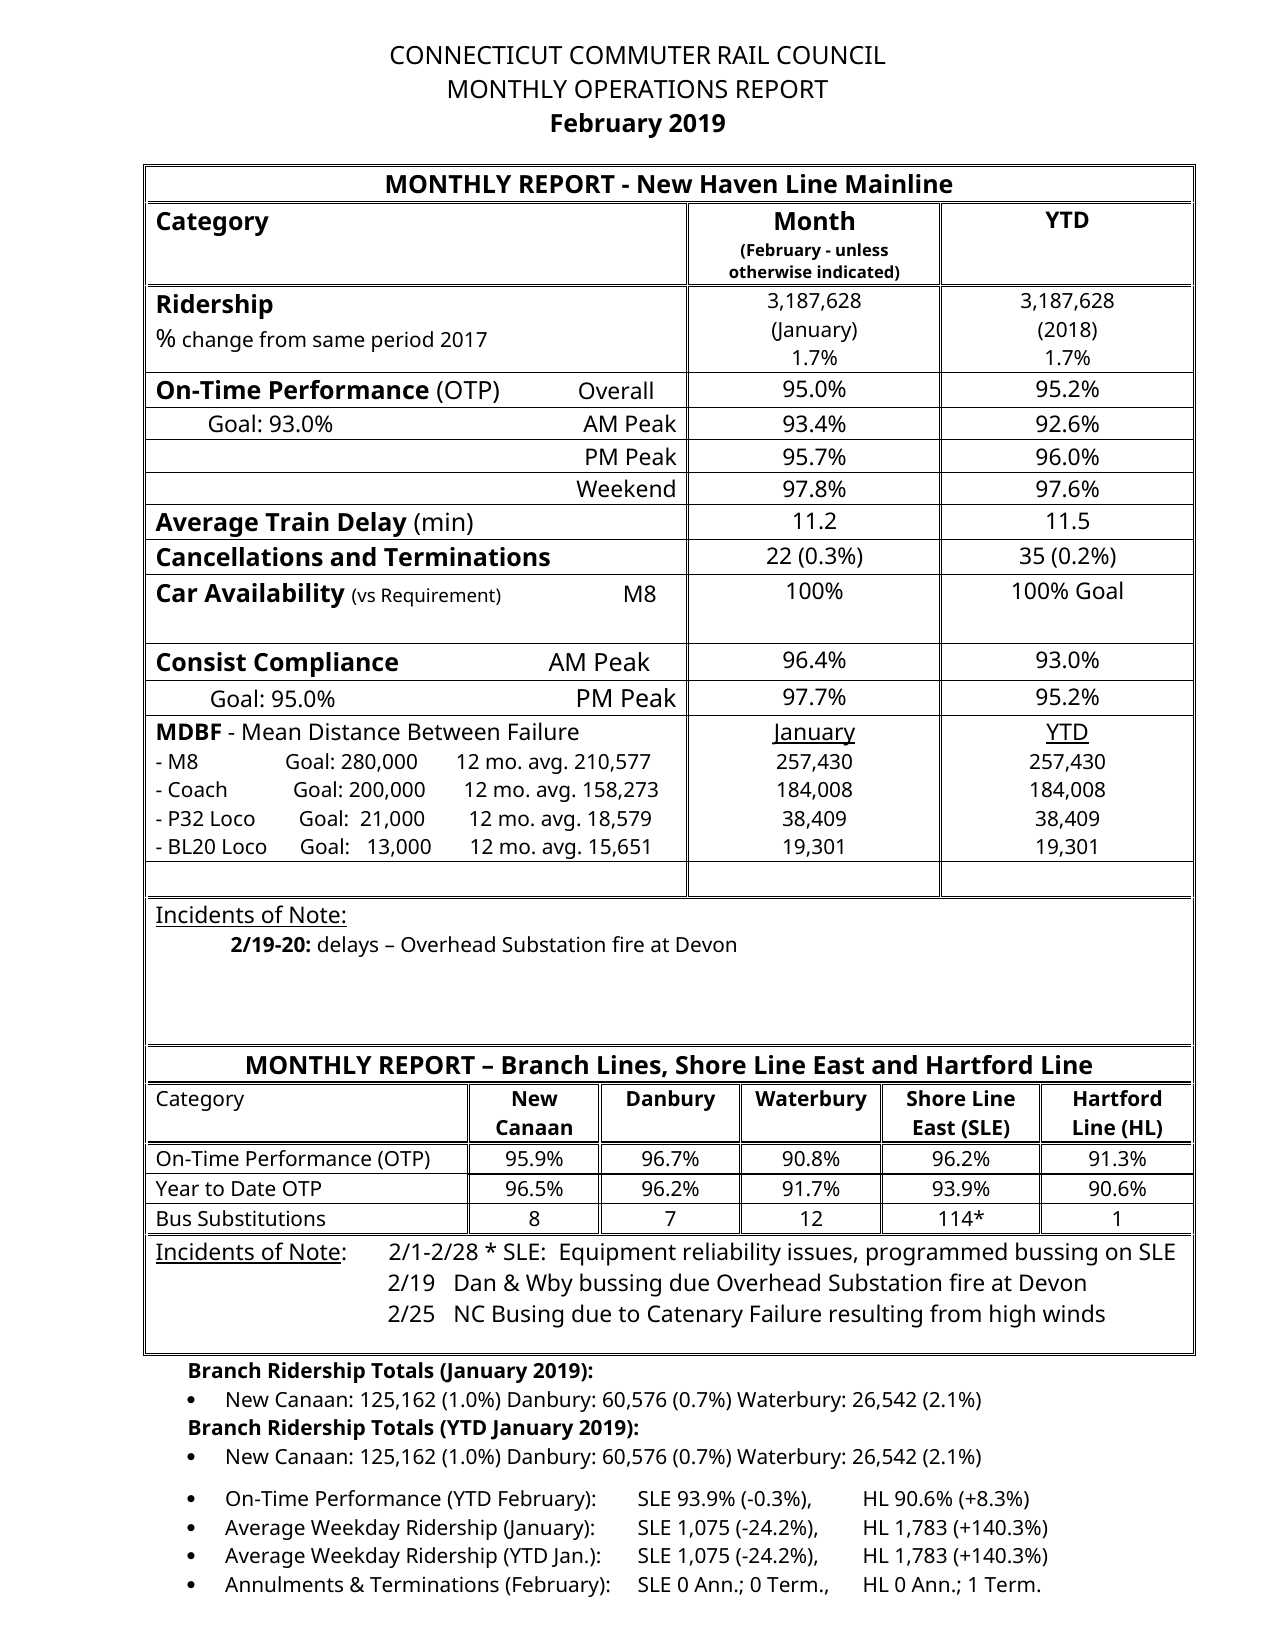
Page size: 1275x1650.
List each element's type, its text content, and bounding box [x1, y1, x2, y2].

table_cell MDBF - Mean Distance Between Failure - M8 Goal: 280,000 12 mo. avg. 210,577 - Coach Goal: 200,000 12 mo. avg. 158,273 - P32 Loco Goal: 21,000 12 mo. avg. 18,579 - BL20 Loco Goal: 13,000 12 mo. avg. 15,651 [146, 716, 686, 861]
table_cell [146, 862, 686, 896]
table_cell Consist Compliance AM Peak [146, 644, 686, 680]
text MONTHLY OPERATIONS REPORT [187, 72, 1087, 106]
table_cell Category [144, 201, 688, 283]
text February 2019 [187, 106, 1087, 140]
table_cell Danbury [602, 1085, 739, 1141]
table_cell 97.7% [689, 681, 939, 715]
table_cell 95.9% [470, 1145, 598, 1173]
table_cell 8 [470, 1204, 598, 1232]
table_cell Waterbury [742, 1085, 880, 1141]
table_cell January 257,430 184,008 38,409 19,301 [689, 716, 939, 861]
table_cell 90.6% [1042, 1175, 1193, 1203]
table_cell On-Time Performance (OTP) Overall [146, 373, 686, 407]
table_cell [942, 862, 1193, 896]
table_cell PM Peak [146, 440, 686, 472]
table_cell Incidents of Note: 2/19-20: delays – Overhead Substation fire at Devon [144, 896, 1194, 1044]
table_cell Incidents of Note: 2/1-2/28 * SLE: Equipment reliability issues, programmed bussing on SLE 2/19 Dan & Wby bussing due Overhead Substation fire at Devon 2/25 NC Busing due to Catenary Failure resulting from high winds [146, 1233, 1193, 1353]
table_cell 91.3% [1042, 1141, 1193, 1173]
table_cell 96.7% [602, 1145, 739, 1173]
table_cell 97.8% [689, 473, 939, 504]
table_cell [689, 862, 939, 896]
table_cell 3,187,628 (January) 1.7% [689, 287, 939, 372]
table_cell Car Availability (vs Requirement) M8 [146, 575, 686, 643]
table_cell Ridership % change from same period 2017 [146, 284, 686, 372]
table_cell 11.5 [942, 505, 1193, 539]
table_cell 12 [742, 1204, 880, 1232]
table_cell 97.6% [942, 473, 1193, 504]
table_cell 95.7% [689, 440, 939, 472]
text Branch Ridership Totals (YTD January 2019): [187, 1413, 1087, 1442]
list Average Weekday Ridership (YTD Jan.): SLE 1,075 (-24.2%), HL 1,783 (+140.3%) [187, 1541, 1087, 1570]
table_cell 93.9% [883, 1175, 1039, 1203]
list New Canaan: 125,162 (1.0%) Danbury: 60,576 (0.7%) Waterbury: 26,542 (2.1%) [187, 1442, 1087, 1470]
table_cell Year to Date OTP [146, 1174, 467, 1203]
table_cell 1 [1042, 1204, 1193, 1232]
table_cell 96.2% [602, 1175, 739, 1203]
table_cell 96.5% [470, 1175, 598, 1203]
table_cell 95.2% [942, 681, 1193, 715]
table_cell 92.6% [942, 408, 1193, 439]
table_cell 96.4% [689, 644, 939, 680]
table_cell 35 (0.2%) [942, 540, 1193, 574]
table_cell On-Time Performance (OTP) [146, 1141, 467, 1173]
table_cell 93.4% [689, 408, 939, 439]
list On-Time Performance (YTD February): SLE 93.9% (-0.3%), HL 90.6% (+8.3%) [187, 1484, 1087, 1513]
table_cell Shore Line East (SLE) [883, 1085, 1039, 1141]
list New Canaan: 125,162 (1.0%) Danbury: 60,576 (0.7%) Waterbury: 26,542 (2.1%) [187, 1385, 1087, 1413]
table_cell 114* [883, 1204, 1039, 1232]
table_cell 100% Goal [942, 575, 1193, 643]
table_cell 100% [689, 575, 939, 643]
table_cell Cancellations and Terminations [146, 540, 686, 574]
text CONNECTICUT COMMUTER RAIL COUNCIL [187, 37, 1087, 72]
list Average Weekday Ridership (January): SLE 1,075 (-24.2%), HL 1,783 (+140.3%) [187, 1513, 1087, 1541]
table_cell Month (February - unless otherwise indicated) [689, 204, 939, 283]
table_cell MONTHLY REPORT – Branch Lines, Shore Line East and Hartford Line [144, 1044, 1194, 1081]
text Branch Ridership Totals (January 2019): [187, 1356, 1087, 1385]
table_cell Goal: 95.0% PM Peak [146, 681, 686, 715]
list Annulments & Terminations (February): SLE 0 Ann.; 0 Term., HL 0 Ann.; 1 Term. [187, 1570, 1087, 1598]
table_cell 93.0% [942, 644, 1193, 680]
table_cell 91.7% [742, 1175, 880, 1203]
table_cell Category [146, 1081, 467, 1141]
table_cell Goal: 93.0% AM Peak [146, 408, 686, 439]
table_cell Weekend [146, 473, 686, 504]
table_cell Hartford Line (HL) [1042, 1081, 1193, 1141]
table_cell 7 [602, 1204, 739, 1232]
table_cell 90.8% [742, 1145, 880, 1173]
table_cell 95.0% [689, 373, 939, 407]
table_cell 22 (0.3%) [689, 540, 939, 574]
table_cell 96.0% [942, 440, 1193, 472]
table_cell 3,187,628 (2018) 1.7% [942, 284, 1193, 372]
table_cell YTD [941, 201, 1194, 283]
table_cell Bus Substitutions [146, 1204, 467, 1232]
table_cell New Canaan [470, 1085, 598, 1141]
table_cell 11.2 [689, 505, 939, 539]
table_cell Average Train Delay (min) [146, 505, 686, 539]
table_header MONTHLY REPORT - New Haven Line Mainline [146, 167, 1193, 201]
table_cell YTD 257,430 184,008 38,409 19,301 [942, 716, 1193, 861]
table_cell 96.2% [883, 1145, 1039, 1173]
table_cell 95.2% [942, 373, 1193, 407]
